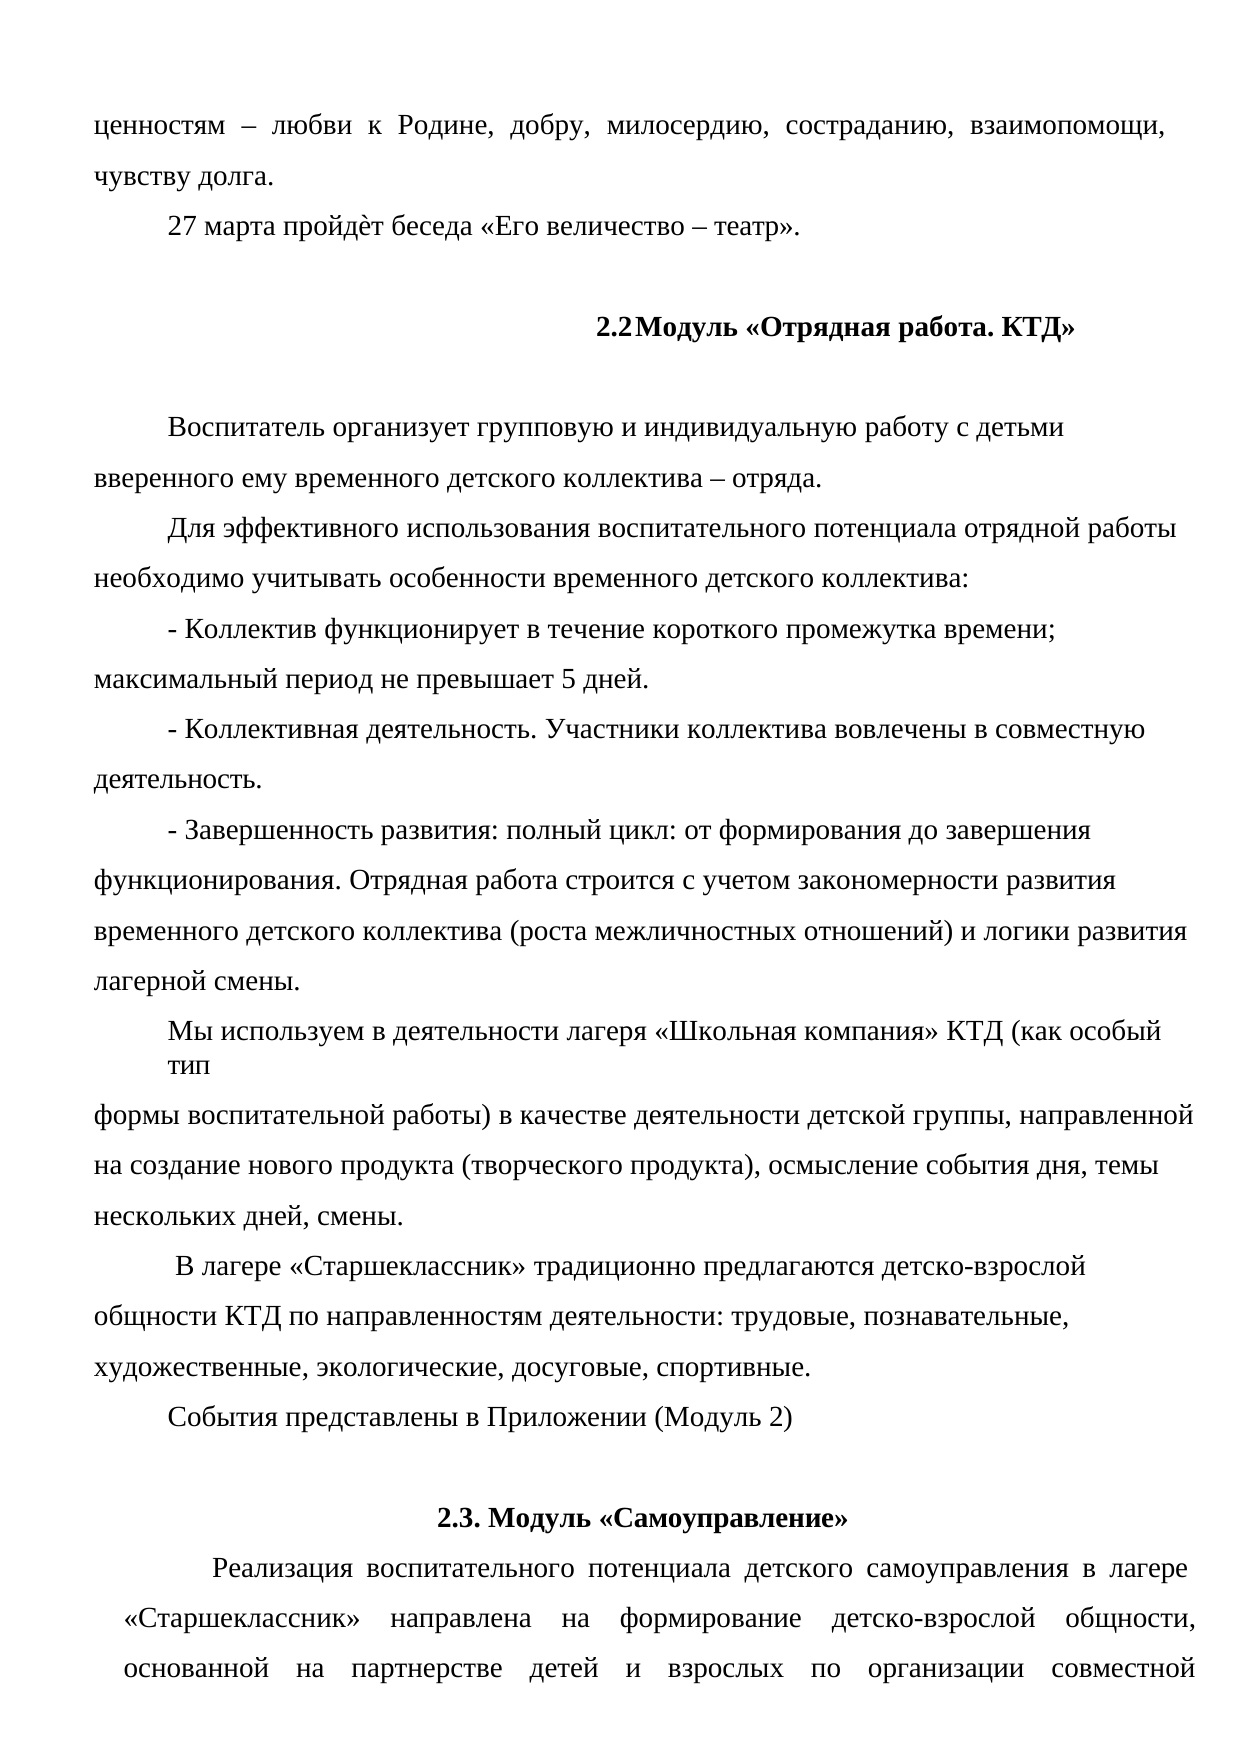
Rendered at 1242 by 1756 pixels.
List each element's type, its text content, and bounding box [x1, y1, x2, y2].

text Воспитатель организует групповую и индивидуальную работу с детьми вверенного ему временного детского коллектива – отряда. [94, 409, 1197, 493]
text В лагере «Старшеклассник» традиционно предлагаются детско-взрослой общности КТД по направленностям деятельности: трудовые, познавательные, художественные, экологические, досуговые, спортивные. [94, 1248, 1197, 1382]
list Завершенность развития: полный цикл: от формирования до завершения функционирования. Отрядная работа строится с учетом закономерности развития [94, 812, 1116, 896]
subtitle Модуль «Самоуправление» [437, 1500, 1197, 1534]
subtitle Модуль «Отрядная работа. КТД» [596, 309, 1197, 343]
list Коллективная деятельность. Участники коллектива вовлечены в совместную деятельность. [94, 711, 1146, 795]
text Мы используем в деятельности лагеря «Школьная компания» КТД (как особый тип [167, 1013, 1197, 1080]
text События представлены в Приложении (Модуль 2) [167, 1399, 1197, 1432]
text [123, 1600, 1197, 1684]
text Реализация воспитательного потенциала детского самоуправления в лагере [212, 1550, 1197, 1583]
list Коллектив функционирует в течение короткого промежутка времени; максимальный период не превышает 5 дней. [94, 611, 1057, 694]
text формы воспитательной работы) в качестве деятельности детской группы, направленной на создание нового продукта (творческого продукта), осмысление события дня, темы нескольких дней, смены. [94, 1097, 1197, 1231]
text 27 марта пройдѐт беседа «Его величество – театр». [167, 209, 1197, 242]
text Для эффективного использования воспитательного потенциала отрядной работы необходимо учитывать особенности временного детского коллектива: [94, 510, 1197, 594]
text ценностям – любви к Родине, добру, милосердию, состраданию, взаимопомощи, чувству долга. [94, 107, 1197, 192]
text временного детского коллектива (роста межличностных отношений) и логики развития лагерной смены. [94, 913, 1197, 996]
